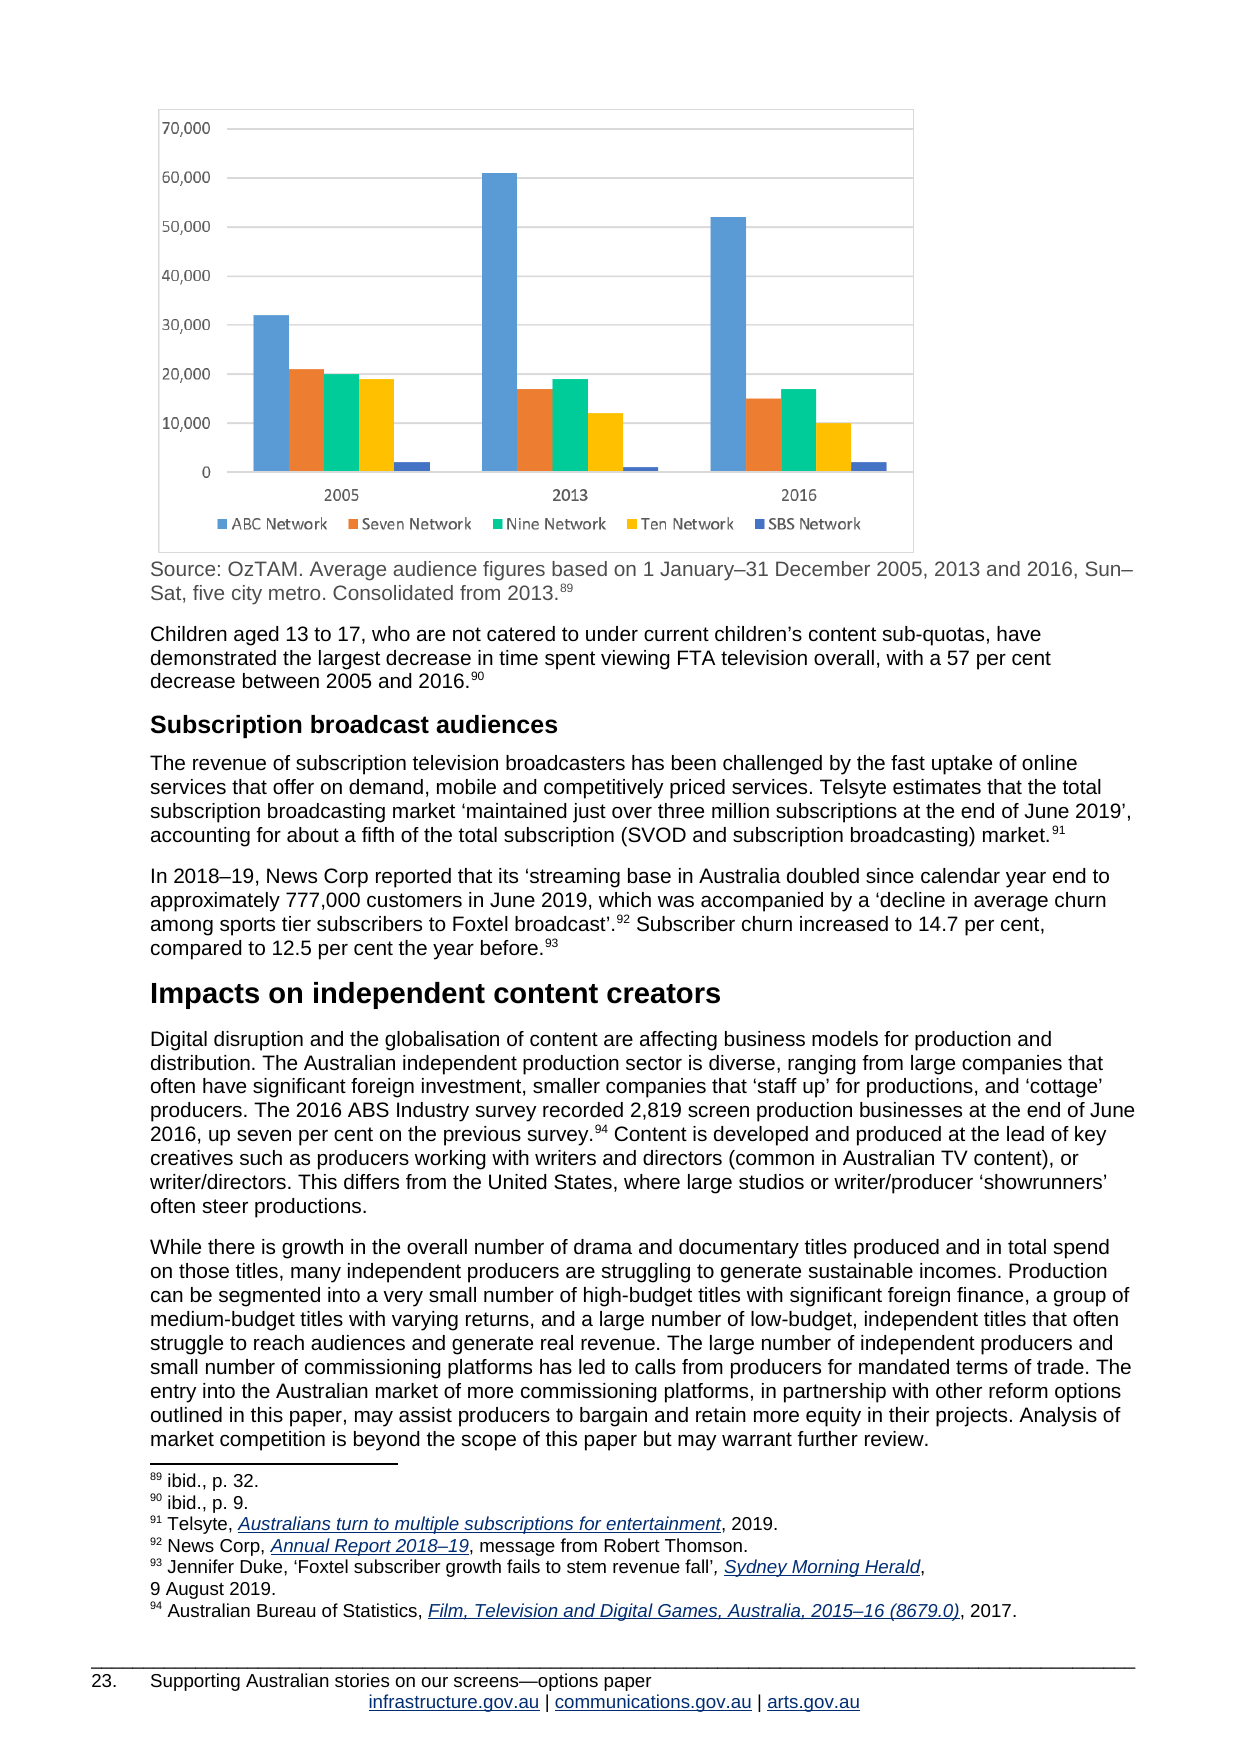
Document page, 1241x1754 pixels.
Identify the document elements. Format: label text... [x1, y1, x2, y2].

text In 2018–19, News Corp reported that its ‘streaming base in Australia doubled since calendar year end to approximately 777,000 customers in June 2019, which was accompanied by a ‘decline in average churn among sports tier subscribers to Foxtel broadcast’. Subscriber churn increased to 14.7 per cent, compared to 12.5 per cent the year before. [150, 864, 1137, 959]
text Digital disruption and the globalisation of content are affecting business models for production and distribution. The Australian independent production sector is diverse, ranging from large companies that often have significant foreign investment, smaller companies that ‘staff up’ for productions, and ‘cottage’ producers. The 2016 ABS Industry survey recorded 2,819 screen production businesses at the end of June 2016, up seven per cent on the previous survey. Content is developed and produced at the lead of key creatives such as producers working with writers and directors (common in Australian TV content), or writer/directors. This differs from the United States, where large studios or writer/producer ‘showrunners’ often steer productions. [150, 1026, 1137, 1218]
text Children aged 13 to 17, who are not catered to under current children’s content sub-quotas, have demonstrated the largest decrease in time spent viewing FTA television overall, with a 57 per cent decrease between 2005 and 2016. [150, 621, 1137, 693]
text Source: OzTAM. Average audience figures based on 1 January–31 December 2005, 2013 and 2016, Sun–Sat, five city metro. Consolidated from 2013. [150, 557, 1137, 605]
text While there is growth in the overall number of drama and documentary titles produced and in total spend on those titles, many independent producers are struggling to generate sustainable incomes. Production can be segmented into a very small number of high-budget titles with significant foreign finance, a group of medium-budget titles with varying returns, and a large number of low-budget, independent titles that often struggle to reach audiences and generate real revenue. The large number of independent producers and small number of commissioning platforms has led to calls from producers for mandated terms of trade. The entry into the Australian market of more commissioning platforms, in partnership with other reform options outlined in this paper, may assist producers to bargain and retain more equity in their projects. Analysis of market competition is beyond the scope of this paper but may warrant further review. [150, 1235, 1137, 1450]
subtitle Subscription broadcast audiences [150, 710, 1137, 739]
subtitle Impacts on independent content creators [150, 976, 1137, 1010]
picture [150, 103, 918, 557]
text The revenue of subscription television broadcasters has been challenged by the fast uptake of online services that offer on demand, mobile and competitively priced services. Telsyte estimates that the total subscription broadcasting market ‘maintained just over three million subscriptions at the end of June 2019’, accounting for about a fifth of the total subscription (SVOD and subscription broadcasting) market. [150, 751, 1137, 847]
